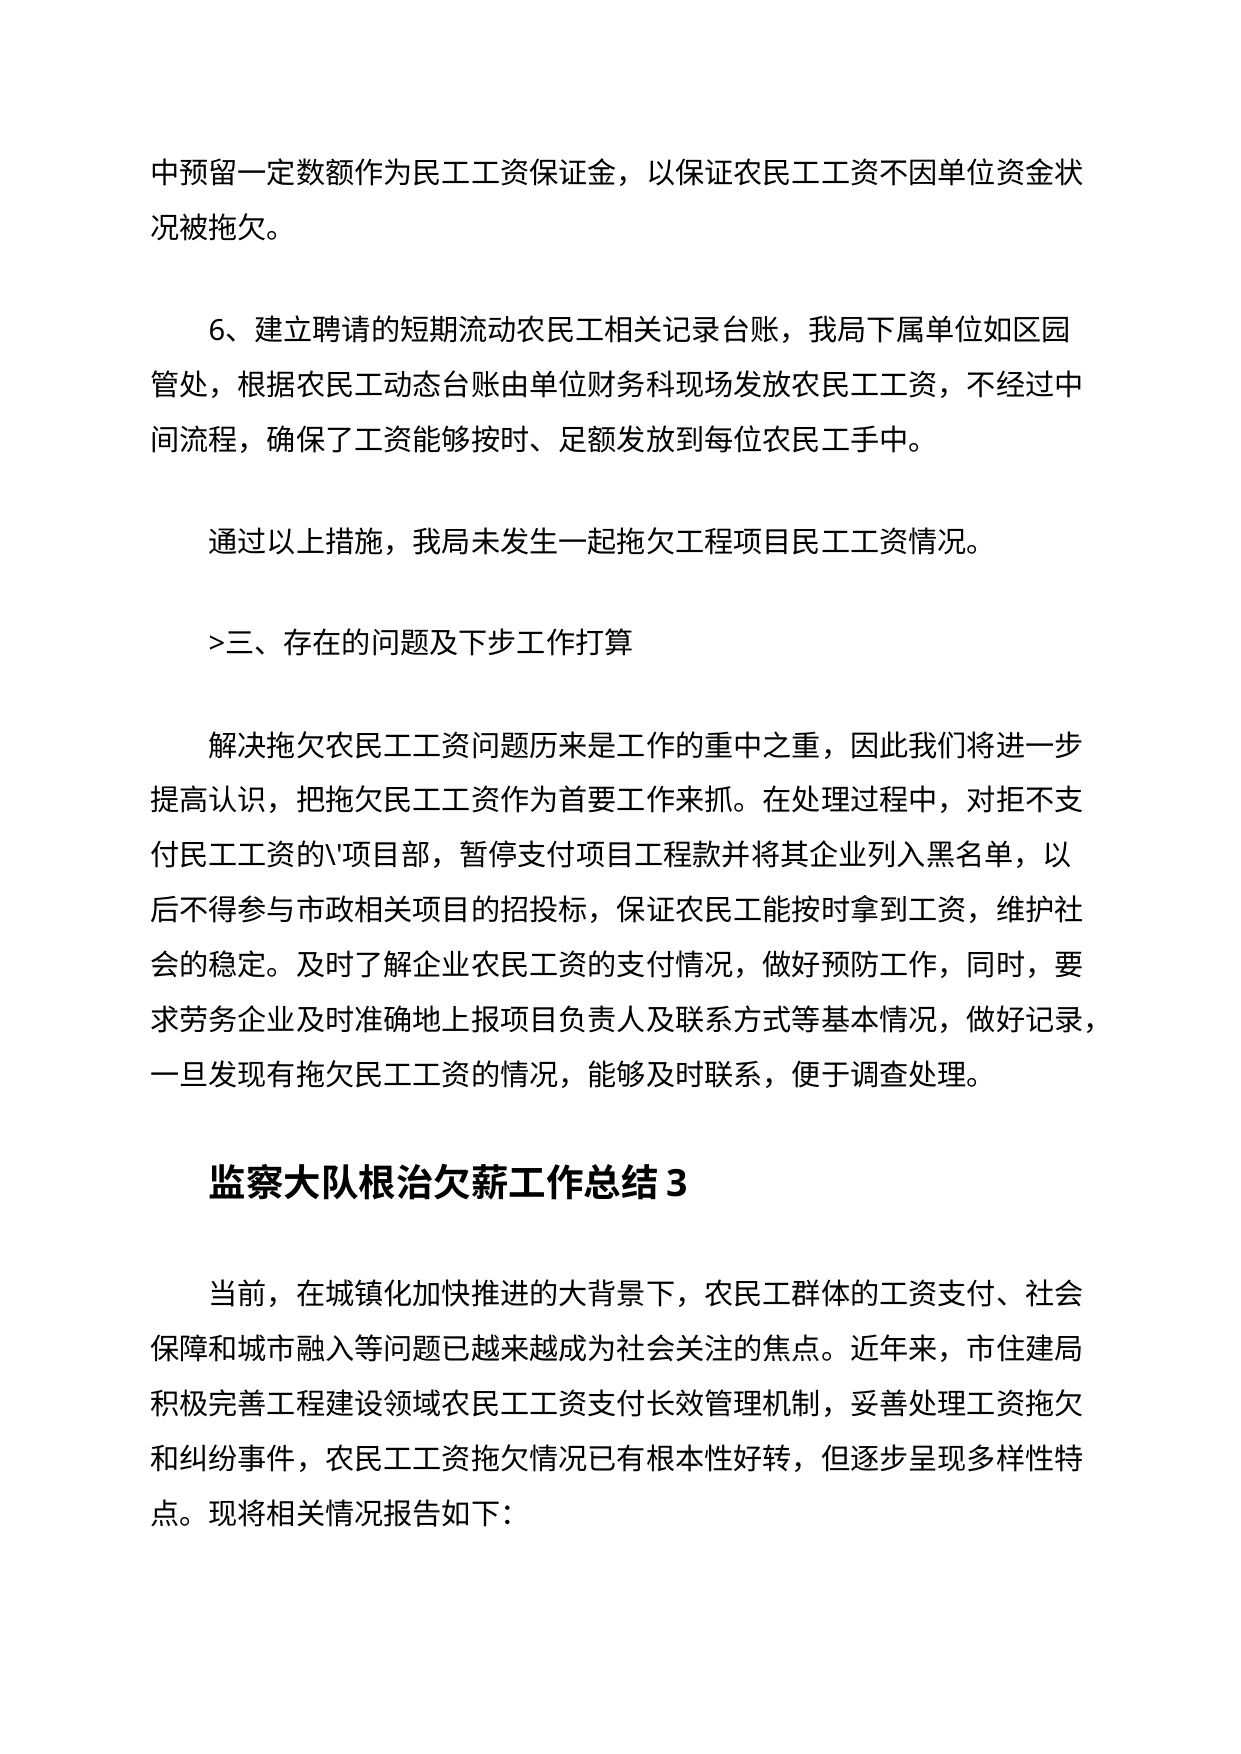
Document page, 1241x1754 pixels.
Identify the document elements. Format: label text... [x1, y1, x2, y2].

text 解决拖欠农民工工资问题历来是工作的重中之重，因此我们将进一步提高认识，把拖欠民工工资作为首要工作来抓。在处理过程中，对拒不支付民工工资的\'项目部，暂停支付项目工程款并将其企业列入黑名单，以后不得参与市政相关项目的招投标，保证农民工能按时拿到工资，维护社会的稳定。及时了解企业农民工资的支付情况，做好预防工作，同时，要求劳务企业及时准确地上报项目负责人及联系方式等基本情况，做好记录，一旦发现有拖欠民工工资的情况，能够及时联系，便于调查处理。 [150, 722, 1090, 1094]
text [150, 150, 1090, 247]
text 6、建立聘请的短期流动农民工相关记录台账，我局下属单位如区园管处，根据农民工动态台账由单位财务科现场发放农民工工资，不经过中间流程，确保了工资能够按时、足额发放到每位农民工手中。 [150, 307, 1090, 459]
text 当前，在城镇化加快推进的大背景下，农民工群体的工资支付、社会保障和城市融入等问题已越来越成为社会关注的焦点。近年来，市住建局积极完善工程建设领域农民工工资支付长效管理机制，妥善处理工资拖欠和纠纷事件，农民工工资拖欠情况已有根本性好转，但逐步呈现多样性特点。现将相关情况报告如下： [150, 1271, 1090, 1533]
text 通过以上措施，我局未发生一起拖欠工程项目民工工资情况。 [150, 518, 1090, 561]
text 监察大队根治欠薪工作总结3 [150, 1153, 1090, 1208]
text >三、存在的问题及下步工作打算 [150, 620, 1090, 662]
